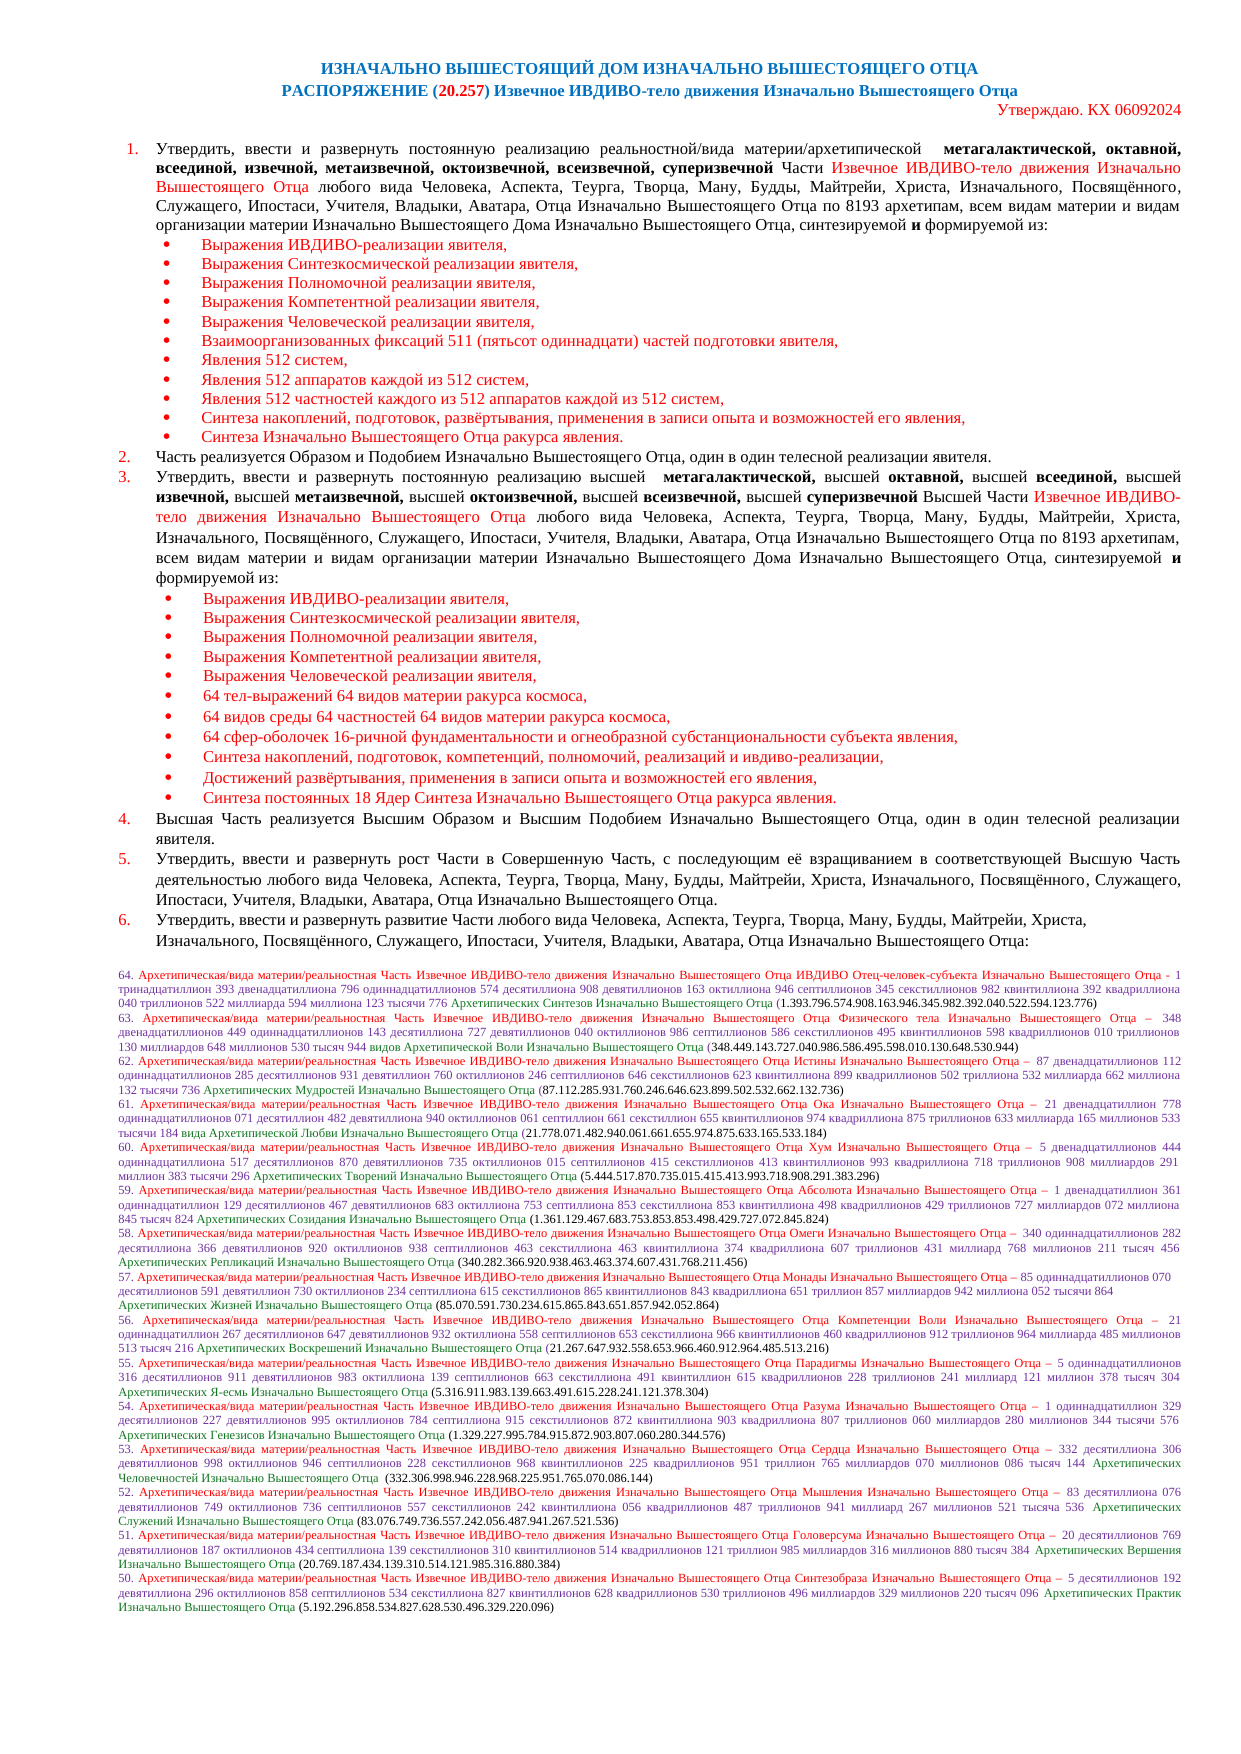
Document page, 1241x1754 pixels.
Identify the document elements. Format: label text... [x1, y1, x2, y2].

list Выражения Синтезкосмической реализации явителя, [163, 254, 1181, 273]
list Синтеза постоянных 18 Ядер Синтеза Изначально Вышестоящего Отца ракурса явления. [165, 788, 1181, 807]
list Выражения Человеческой реализации явителя, [165, 666, 1181, 685]
text 55. Архетипическая/вида материи/реальностная Часть Извечное ИВДИВО-тело движения Изначально Вышестоящего Отца Парадигмы Изначально Вышестоящего Отца – 5 одиннадцатиллионов 316 десятиллионов 911 девятиллионов 983 октиллиона 139 септиллионов 663 секстиллиона 491 квинтиллион 615 квадриллионов 228 триллионов 241 миллиард 121 миллион 378 тысяч 304 Архетипических Я-есмь Изначально Вышестоящего Отца (5.316.911.983.139.663.491.615.228.241.121.378.304) [118, 1356, 1181, 1399]
list Утвердить, ввести и развернуть развитие Части любого вида Человека, Аспекта, Теурга, Творца, Ману, Будды, Майтрейи, Христа, Изначального, Посвящённого, Служащего, Ипостаси, Учителя, Владыки, Аватара, Отца Изначально Вышестоящего Отца: [118, 910, 1181, 949]
text 51. Архетипическая/вида материи/реальностная Часть Извечное ИВДИВО-тело движения Изначально Вышестоящего Отца Головерсума Изначально Вышестоящего Отца – 20 десятиллионов 769 девятиллионов 187 октиллионов 434 септиллиона 139 секстиллионов 310 квинтиллионов 514 квадриллионов 121 триллион 985 миллиардов 316 миллионов 880 тысяч 384 Архетипических Вершения Изначально Вышестоящего Отца (20.769.187.434.139.310.514.121.985.316.880.384) [118, 1528, 1181, 1571]
text Утверждаю. КХ 06092024 [118, 100, 1181, 119]
list Выражения Человеческой реализации явителя, [163, 311, 1181, 331]
list Синтеза накоплений, подготовок, развёртывания, применения в записи опыта и возможностей его явления, [163, 408, 1181, 427]
text 50. Архетипическая/вида материи/реальностная Часть Извечное ИВДИВО-тело движения Изначально Вышестоящего Отца Синтезобраза Изначально Вышестоящего Отца – 5 десятиллионов 192 девятиллиона 296 октиллионов 858 септиллионов 534 секстиллиона 827 квинтиллионов 628 квадриллионов 530 триллионов 496 миллиардов 329 миллионов 220 тысяч 096 Архетипических Практик Изначально Вышестоящего Отца (5.192.296.858.534.827.628.530.496.329.220.096) [118, 1571, 1181, 1614]
list Утвердить, ввести и развернуть постоянную реализацию реальностной/вида материи/архетипической метагалактической, октавной, всеединой, извечной, метаизвечной, октоизвечной, всеизвечной, суперизвечной Части Извечное ИВДИВО-тело движения Изначально Вышестоящего Отца любого вида Человека, Аспекта, Теурга, Творца, Ману, Будды, Майтрейи, Христа, Изначального, Посвящённого, Служащего, Ипостаси, Учителя, Владыки, Аватара, Отца Изначально Вышестоящего Отца по 8193 архетипам, всем видам материи и видам организации материи Изначально Вышестоящего Дома Изначально Вышестоящего Отца, синтезируемой и формируемой из: [126, 138, 1181, 234]
list Достижений развёртывания, применения в записи опыта и возможностей его явления, [165, 768, 1181, 787]
text 57. Архетипическая/вида материи/реальностная Часть Извечное ИВДИВО-тело движения Изначально Вышестоящего Отца Монады Изначально Вышестоящего Отца – 85 одиннадцатиллионов 070 десятиллионов 591 девятиллион 730 октиллионов 234 септиллиона 615 секстиллионов 865 квинтиллионов 843 квадриллиона 651 триллион 857 миллиардов 942 миллиона 052 тысячи 864 Архетипических Жизней Изначально Вышестоящего Отца (85.070.591.730.234.615.865.843.651.857.942.052.864) [118, 1269, 1181, 1312]
list 64 тел-выражений 64 видов материи ракурса космоса, [165, 686, 1181, 705]
subtitle РАСПОРЯЖЕНИЕ (20.257) Извечное ИВДИВО-тело движения Изначально Вышестоящего Отца [118, 81, 1181, 100]
list Утвердить, ввести и развернуть рост Части в Совершенную Часть, с последующим её взращиванием в соответствующей Высшую Часть деятельностью любого вида Человека, Аспекта, Теурга, Творца, Ману, Будды, Майтрейи, Христа, Изначального, Посвящённого, Служащего, Ипостаси, Учителя, Владыки, Аватара, Отца Изначально Вышестоящего Отца. [118, 849, 1181, 909]
list Высшая Часть реализуется Высшим Образом и Высшим Подобием Изначально Вышестоящего Отца, один в один телесной реализации явителя. [118, 808, 1181, 848]
list Выражения Полномочной реализации явителя, [163, 273, 1181, 292]
list 64 видов среды 64 частностей 64 видов материи ракурса космоса, [165, 706, 1181, 726]
text 62. Архетипическая/вида материи/реальностная Часть Извечное ИВДИВО-тело движения Изначально Вышестоящего Отца Истины Изначально Вышестоящего Отца – 87 двенадцатиллионов 112 одиннадцатиллионов 285 десятиллионов 931 девятиллион 760 октиллионов 246 септиллионов 646 секстиллионов 623 квинтиллиона 899 квадриллионов 502 триллиона 532 миллиарда 662 миллиона 132 тысячи 736 Архетипических Мудростей Изначально Вышестоящего Отца (87.112.285.931.760.246.646.623.899.502.532.662.132.736) [118, 1054, 1181, 1097]
list Утвердить, ввести и развернуть постоянную реализацию высшей метагалактической, высшей октавной, высшей всеединой, высшей извечной, высшей метаизвечной, высшей октоизвечной, высшей всеизвечной, высшей суперизвечной Высшей Части Извечное ИВДИВО-тело движения Изначально Вышестоящего Отца любого вида Человека, Аспекта, Теурга, Творца, Ману, Будды, Майтрейи, Христа, Изначального, Посвящённого, Служащего, Ипостаси, Учителя, Владыки, Аватара, Отца Изначально Вышестоящего Отца по 8193 архетипам, всем видам материи и видам организации материи Изначально Вышестоящего Дома Изначально Вышестоящего Отца, синтезируемой и формируемой из: [118, 467, 1181, 587]
text 59. Архетипическая/вида материи/реальностная Часть Извечное ИВДИВО-тело движения Изначально Вышестоящего Отца Абсолюта Изначально Вышестоящего Отца – 1 двенадцатиллион 361 одиннадцатиллион 129 десятиллионов 467 девятиллионов 683 октиллиона 753 септиллиона 853 секстиллиона 853 квинтиллиона 498 квадриллионов 429 триллионов 727 миллиардов 072 миллиона 845 тысяч 824 Архетипических Созидания Изначально Вышестоящего Отца (1.361.129.467.683.753.853.853.498.429.727.072.845.824) [118, 1183, 1181, 1226]
list Часть реализуется Образом и Подобием Изначально Вышестоящего Отца, один в один телесной реализации явителя. [118, 446, 1181, 466]
list Явления 512 частностей каждого из 512 аппаратов каждой из 512 систем, [163, 388, 1181, 408]
list 64 сфер-оболочек 16-ричной фундаментальности и огнеобразной субстанциональности субъекта явления, [165, 727, 1181, 746]
list Выражения Полномочной реализации явителя, [165, 627, 1181, 646]
list Выражения Компетентной реализации явителя, [165, 646, 1181, 666]
text 56. Архетипическая/вида материи/реальностная Часть Извечное ИВДИВО-тело движения Изначально Вышестоящего Отца Компетенции Воли Изначально Вышестоящего Отца – 21 одиннадцатиллион 267 десятиллионов 647 девятиллионов 932 октиллиона 558 септиллионов 653 секстиллиона 966 квинтиллионов 460 квадриллионов 912 триллионов 964 миллиарда 485 миллионов 513 тысяч 216 Архетипических Воскрешений Изначально Вышестоящего Отца (21.267.647.932.558.653.966.460.912.964.485.513.216) [118, 1312, 1181, 1356]
list Явления 512 аппаратов каждой из 512 систем, [163, 369, 1181, 388]
list Явления 512 систем, [163, 350, 1181, 369]
list Синтеза накоплений, подготовок, компетенций, полномочий, реализаций и ивдиво-реализации, [165, 747, 1181, 767]
text 52. Архетипическая/вида материи/реальностная Часть Извечное ИВДИВО-тело движения Изначально Вышестоящего Отца Мышления Изначально Вышестоящего Отца – 83 десятиллиона 076 девятиллионов 749 октиллионов 736 септиллионов 557 секстиллионов 242 квинтиллиона 056 квадриллионов 487 триллионов 941 миллиард 267 миллионов 521 тысяча 536 Архетипических Служений Изначально Вышестоящего Отца (83.076.749.736.557.242.056.487.941.267.521.536) [118, 1485, 1181, 1528]
text 53. Архетипическая/вида материи/реальностная Часть Извечное ИВДИВО-тело движения Изначально Вышестоящего Отца Сердца Изначально Вышестоящего Отца – 332 десятиллиона 306 девятиллионов 998 октиллионов 946 септиллионов 228 секстиллионов 968 квинтиллионов 225 квадриллионов 951 триллион 765 миллиардов 070 миллионов 086 тысяч 144 Архетипических Человечностей Изначально Вышестоящего Отца (332.306.998.946.228.968.225.951.765.070.086.144) [118, 1442, 1181, 1485]
text 58. Архетипическая/вида материи/реальностная Часть Извечное ИВДИВО-тело движения Изначально Вышестоящего Отца Омеги Изначально Вышестоящего Отца – 340 одиннадцатиллионов 282 десятиллиона 366 девятиллионов 920 октиллионов 938 септиллионов 463 секстиллиона 463 квинтиллиона 374 квадриллиона 607 триллионов 431 миллиард 768 миллионов 211 тысяч 456 Архетипических Репликаций Изначально Вышестоящего Отца (340.282.366.920.938.463.463.374.607.431.768.211.456) [118, 1226, 1181, 1269]
list Выражения Синтезкосмической реализации явителя, [165, 608, 1181, 627]
list Выражения ИВДИВО-реализации явителя, [165, 588, 1181, 608]
text 54. Архетипическая/вида материи/реальностная Часть Извечное ИВДИВО-тело движения Изначально Вышестоящего Отца Разума Изначально Вышестоящего Отца – 1 одиннадцатиллион 329 десятиллионов 227 девятиллионов 995 октиллионов 784 септиллиона 915 секстиллионов 872 квинтиллиона 903 квадриллиона 807 триллионов 060 миллиардов 280 миллионов 344 тысячи 576 Архетипических Генезисов Изначально Вышестоящего Отца (1.329.227.995.784.915.872.903.807.060.280.344.576) [118, 1399, 1181, 1442]
text 60. Архетипическая/вида материи/реальностная Часть Извечное ИВДИВО-тело движения Изначально Вышестоящего Отца Хум Изначально Вышестоящего Отца – 5 двенадцатиллионов 444 одиннадцатиллиона 517 десятиллионов 870 девятиллионов 735 октиллионов 015 септиллионов 415 секстиллионов 413 квинтиллионов 993 квадриллиона 718 триллионов 908 миллиардов 291 миллион 383 тысячи 296 Архетипических Творений Изначально Вышестоящего Отца (5.444.517.870.735.015.415.413.993.718.908.291.383.296) [118, 1140, 1181, 1183]
text ИЗНАЧАЛЬНО ВЫШЕСТОЯЩИЙ ДОМ ИЗНАЧАЛЬНО ВЫШЕСТОЯЩЕГО ОТЦА [118, 59, 1181, 78]
text 63. Архетипическая/вида материи/реальностная Часть Извечное ИВДИВО-тело движения Изначально Вышестоящего Отца Физического тела Изначально Вышестоящего Отца – 348 двенадцатиллионов 449 одиннадцатиллионов 143 десятиллиона 727 девятиллионов 040 октиллионов 986 септиллионов 586 секстиллионов 495 квинтиллионов 598 квадриллионов 010 триллионов 130 миллиардов 648 миллионов 530 тысяч 944 видов Архетипической Воли Изначально Вышестоящего Отца (348.449.143.727.040.986.586.495.598.010.130.648.530.944) [118, 1011, 1181, 1054]
list Взаимоорганизованных фиксаций 511 (пятьсот одиннадцати) частей подготовки явителя, [163, 331, 1181, 350]
text 64. Архетипическая/вида материи/реальностная Часть Извечное ИВДИВО-тело движения Изначально Вышестоящего Отца ИВДИВО Отец-человек-субъекта Изначально Вышестоящего Отца - 1 тринадцатиллион 393 двенадцатиллиона 796 одиннадцатиллионов 574 десятиллиона 908 девятиллионов 163 октиллиона 946 септиллионов 345 секстиллионов 982 квинтиллиона 392 квадриллиона 040 триллионов 522 миллиарда 594 миллиона 123 тысячи 776 Архетипических Синтезов Изначально Вышестоящего Отца (1.393.796.574.908.163.946.345.982.392.040.522.594.123.776) [118, 967, 1181, 1011]
list Синтеза Изначально Вышестоящего Отца ракурса явления. [163, 427, 1181, 446]
text 61. Архетипическая/вида материи/реальностная Часть Извечное ИВДИВО-тело движения Изначально Вышестоящего Отца Ока Изначально Вышестоящего Отца – 21 двенадцатиллион 778 одиннадцатиллионов 071 десятиллион 482 девятиллиона 940 октиллионов 061 септиллион 661 секстиллион 655 квинтиллионов 974 квадриллиона 875 триллионов 633 миллиарда 165 миллионов 533 тысячи 184 вида Архетипической Любви Изначально Вышестоящего Отца (21.778.071.482.940.061.661.655.974.875.633.165.533.184) [118, 1097, 1181, 1140]
list Выражения Компетентной реализации явителя, [163, 292, 1181, 311]
list Выражения ИВДИВО-реализации явителя, [163, 234, 1181, 254]
